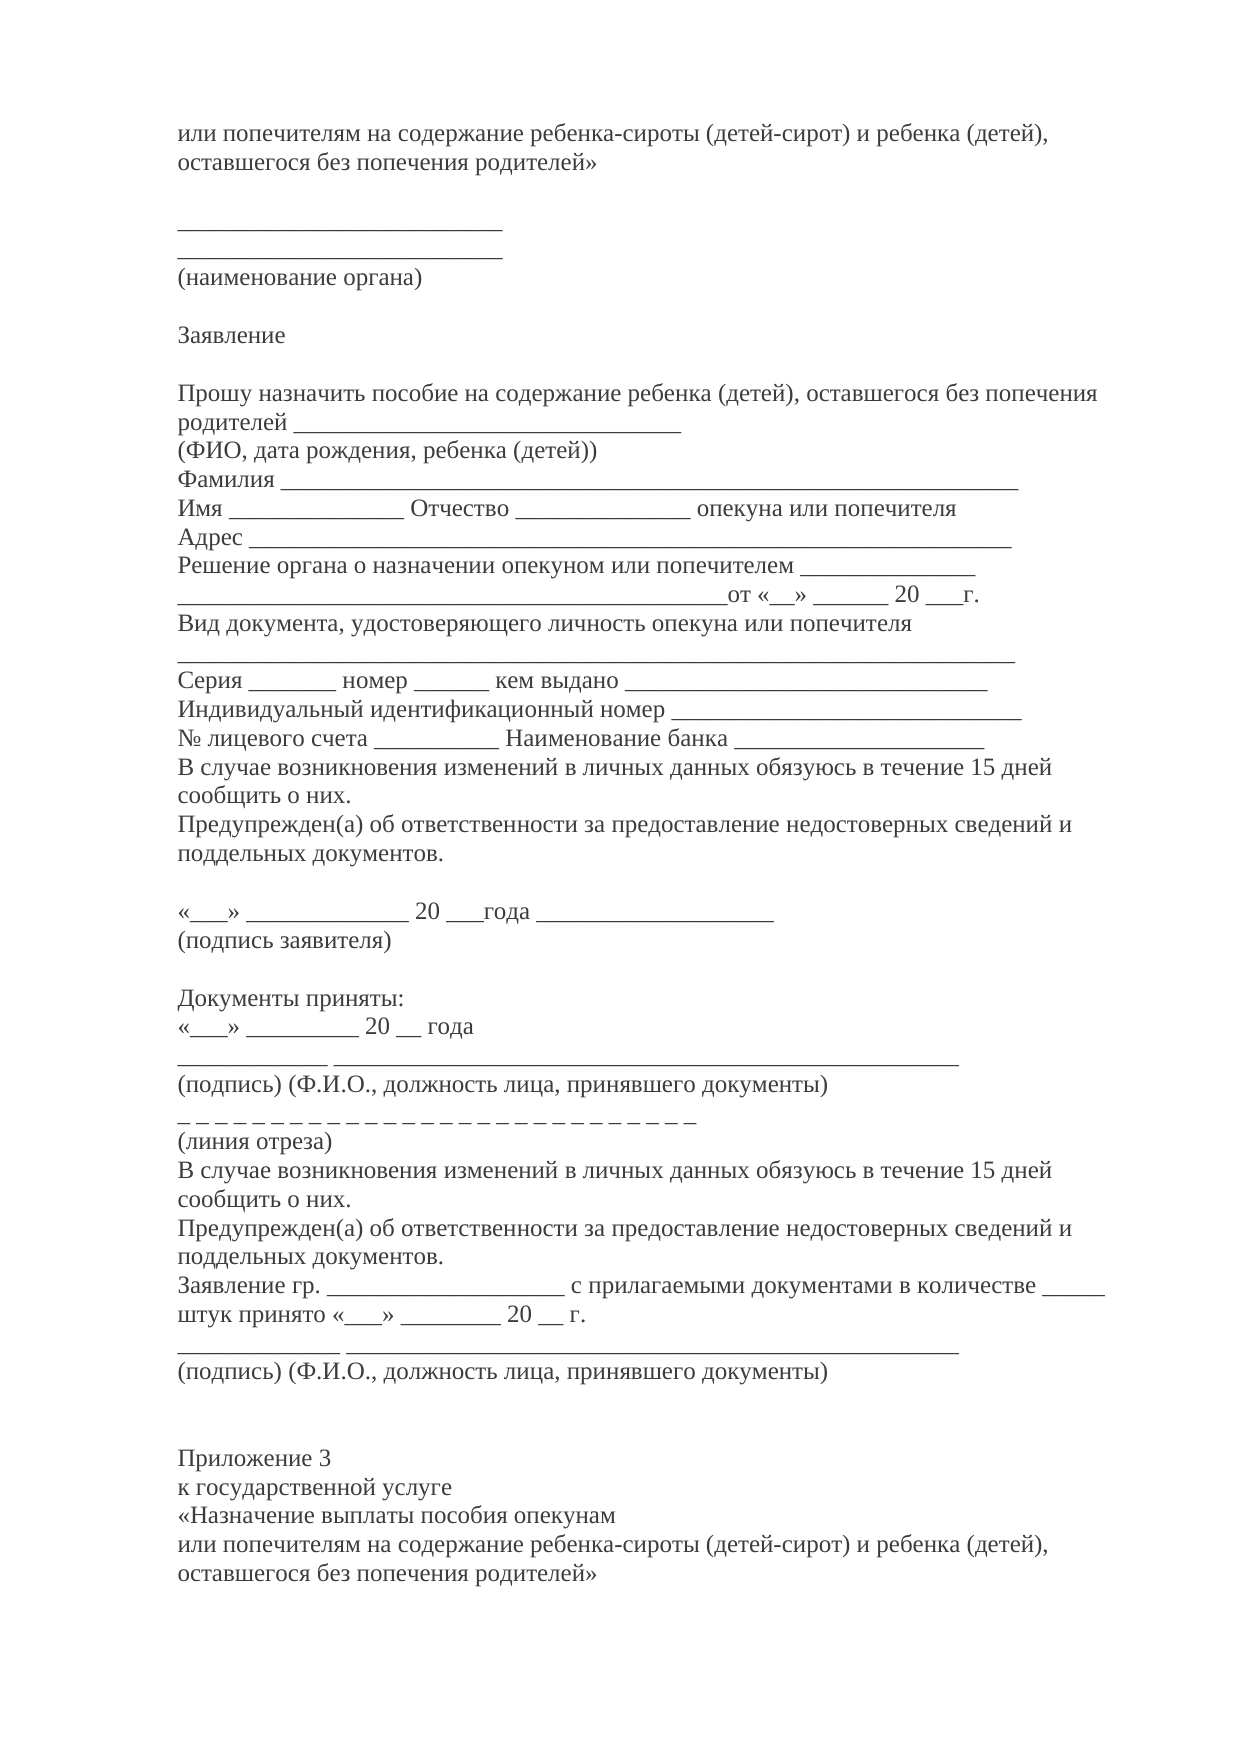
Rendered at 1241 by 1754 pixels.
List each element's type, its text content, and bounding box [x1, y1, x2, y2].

text Заявление [177, 320, 1152, 349]
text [177, 118, 1152, 176]
text Приложение 3 к государственной услуге «Назначение выплаты пособия опекунам или попечителям на содержание ребенка-сироты (детей-сирот) и ребенка (детей), оставшегося без попечения родителей» [177, 1414, 1152, 1587]
text Документы приняты: «___» _________ 20 __ года ____________ __________________________________________________ (подпись) (Ф.И.О., должность лица, принявшего документы) _ _ _ _ _ _ _ _ _ _ _ _ _ _ _ _ _ _ _ _ _ _ _ _ _ _ _ _ (линия отреза) В случае возникновения изменений в личных данных обязуюсь в течение 15 дней сообщить о них. Предупрежден(а) об ответственности за предоставление недостоверных сведений и поддельных документов. Заявление гр. ___________________ с прилагаемыми документами в количестве _____ штук принято «___» ________ 20 __ г. _____________ _________________________________________________ (подпись) (Ф.И.О., должность лица, принявшего документы) [177, 983, 1152, 1385]
text «___» _____________ 20 ___года ___________________ (подпись заявителя) [177, 896, 1152, 953]
text Прошу назначить пособие на содержание ребенка (детей), оставшегося без попечения родителей _______________________________ (ФИО, дата рождения, ребенка (детей)) Фамилия ___________________________________________________________ Имя ______________ Отчество ______________ опекуна или попечителя Адрес _____________________________________________________________ Решение органа о назначении опекуном или попечителем ______________ ____________________________________________от «__» ______ 20 ___г. Вид документа, удостоверяющего личность опекуна или попечителя ___________________________________________________________________ Серия _______ номер ______ кем выдано _____________________________ Индивидуальный идентификационный номер ____________________________ № лицевого счета __________ Наименование банка ____________________ В случае возникновения изменений в личных данных обязуюсь в течение 15 дней сообщить о них. Предупрежден(а) об ответственности за предоставление недостоверных сведений и поддельных документов. [177, 378, 1152, 867]
text __________________________ __________________________ (наименование органа) [177, 205, 1152, 291]
